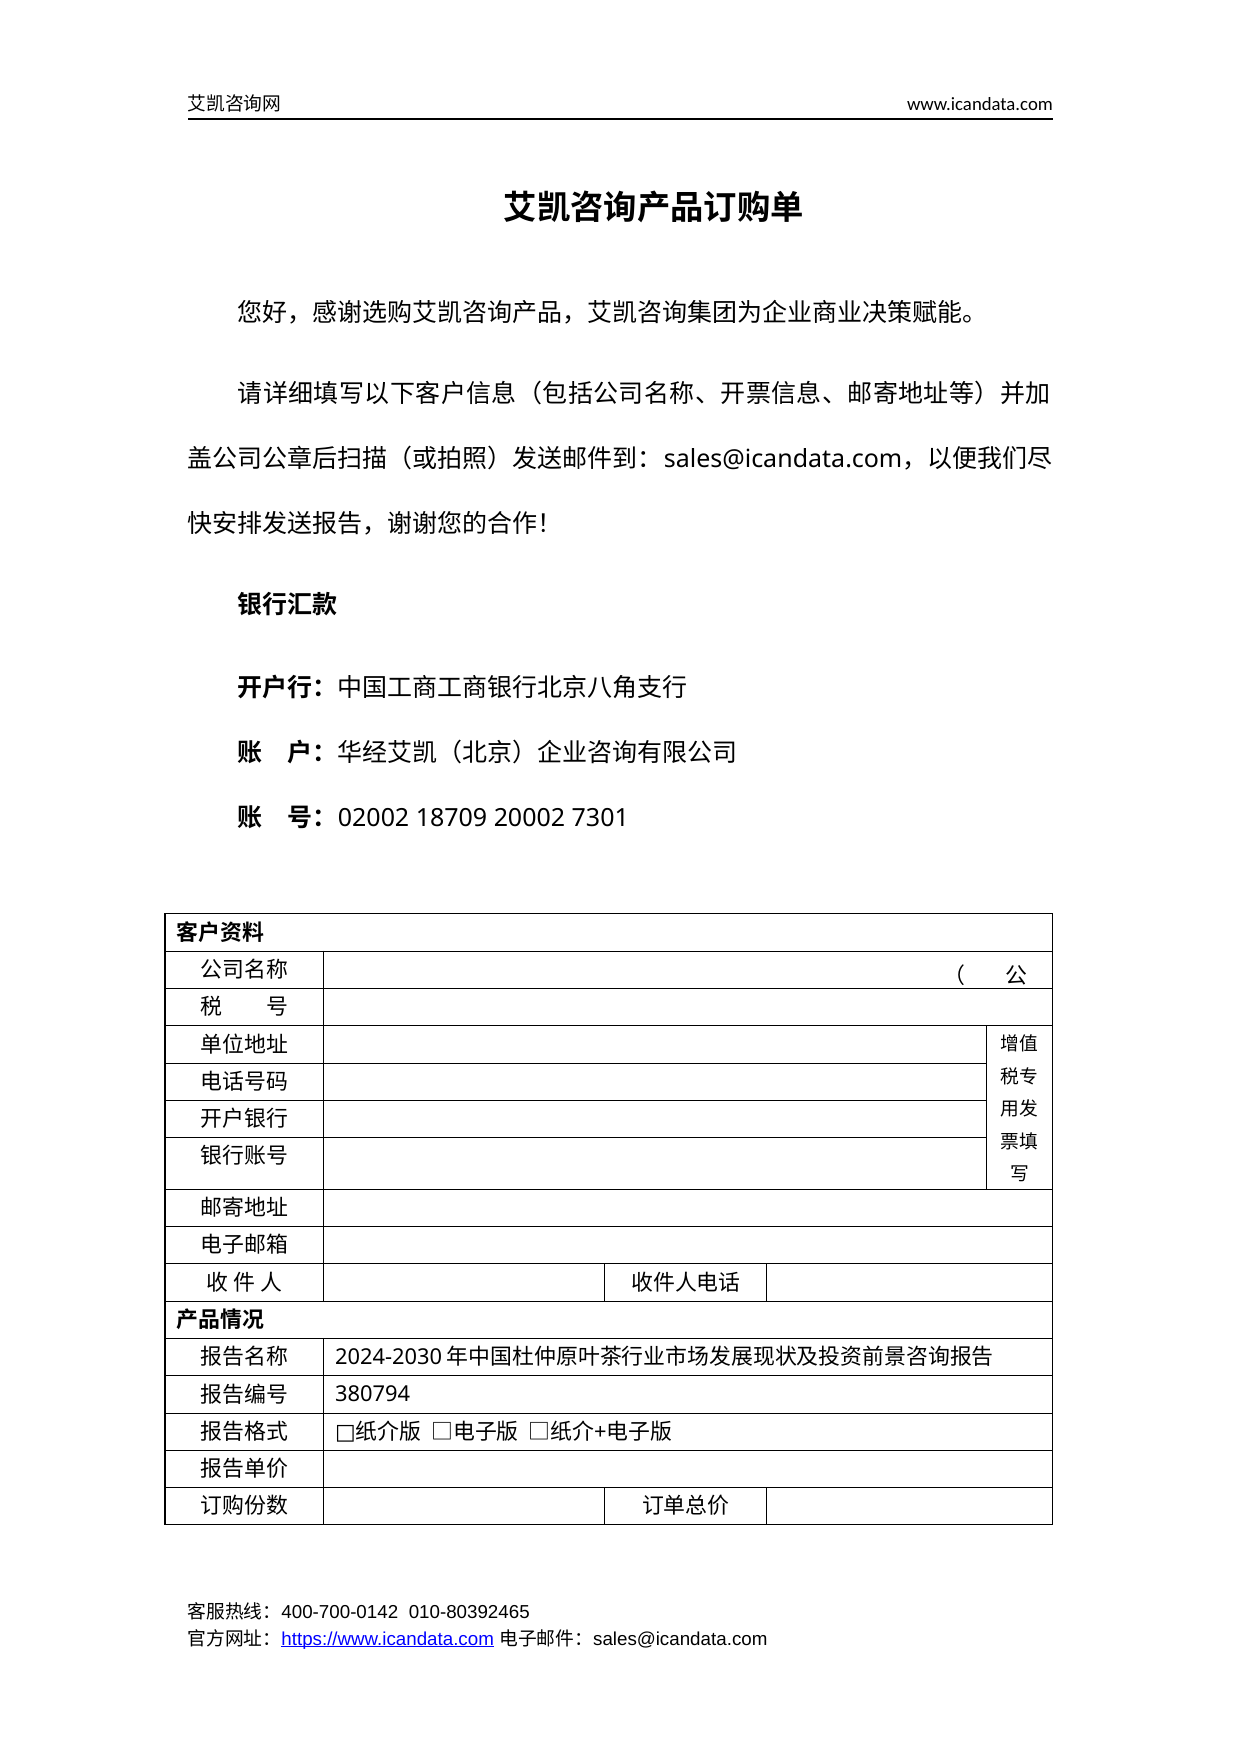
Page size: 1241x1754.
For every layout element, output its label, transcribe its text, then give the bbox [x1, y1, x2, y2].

table_cell 单位地址 [166, 1026, 323, 1062]
table_cell [324, 1026, 986, 1062]
table_cell [324, 1064, 986, 1100]
table_cell [324, 1451, 1052, 1487]
table_cell [324, 1227, 1052, 1263]
table_cell 380794 [324, 1376, 1052, 1412]
text 账 号：02002 18709 20002 7301 [187, 783, 1053, 848]
table_cell [767, 1488, 1052, 1524]
text 银行汇款 [187, 570, 1053, 635]
table_cell [324, 989, 1052, 1025]
table_cell 收件人电话 [605, 1264, 766, 1301]
table_cell 订购份数 [166, 1488, 323, 1524]
table_cell 税 号 [166, 989, 323, 1025]
table_cell 电话号码 [166, 1064, 323, 1100]
table_cell [324, 1138, 986, 1189]
table_header 客户资料 [166, 914, 1052, 951]
table_cell 订单总价 [605, 1488, 766, 1524]
text 请详细填写以下客户信息（包括公司名称、开票信息、邮寄地址等）并加盖公司公章后扫描（或拍照）发送邮件到：sales@icandata.com，以便我们尽快安排发送报告，谢谢您的合作！ [187, 359, 1053, 554]
table_cell 2024-2030年中国杜仲原叶茶行业市场发展现状及投资前景咨询报告 [324, 1339, 1052, 1375]
table_cell [324, 1264, 604, 1301]
table_cell 公司名称 [166, 952, 323, 988]
table_cell [324, 952, 1052, 988]
table_cell 电子邮箱 [166, 1227, 323, 1263]
table_cell 产品情况 [166, 1302, 1052, 1338]
text 账 户：华经艾凯（北京）企业咨询有限公司 [187, 718, 1053, 783]
table_cell 报告名称 [166, 1339, 323, 1375]
table_cell [324, 1190, 1052, 1226]
table_cell 增值税专用发票填写 [987, 1026, 1052, 1189]
table_cell 银行账号 [166, 1138, 323, 1189]
table_cell 开户银行 [166, 1101, 323, 1137]
table_cell [324, 1488, 604, 1524]
table_cell [767, 1264, 1052, 1301]
table_cell 收 件 人 [166, 1264, 323, 1301]
text 艾凯咨询产品订购单 [187, 172, 1053, 237]
table_cell [324, 1101, 986, 1137]
table_cell 报告格式 [166, 1414, 323, 1450]
text 开户行：中国工商工商银行北京八角支行 [187, 653, 1053, 718]
table_cell □纸介版 □电子版 □纸介+电子版 [324, 1414, 1052, 1450]
table_cell 报告编号 [166, 1376, 323, 1412]
table_cell 邮寄地址 [166, 1190, 323, 1226]
table_cell 报告单价 [166, 1451, 323, 1487]
text 您好，感谢选购艾凯咨询产品，艾凯咨询集团为企业商业决策赋能。 [187, 278, 1053, 343]
